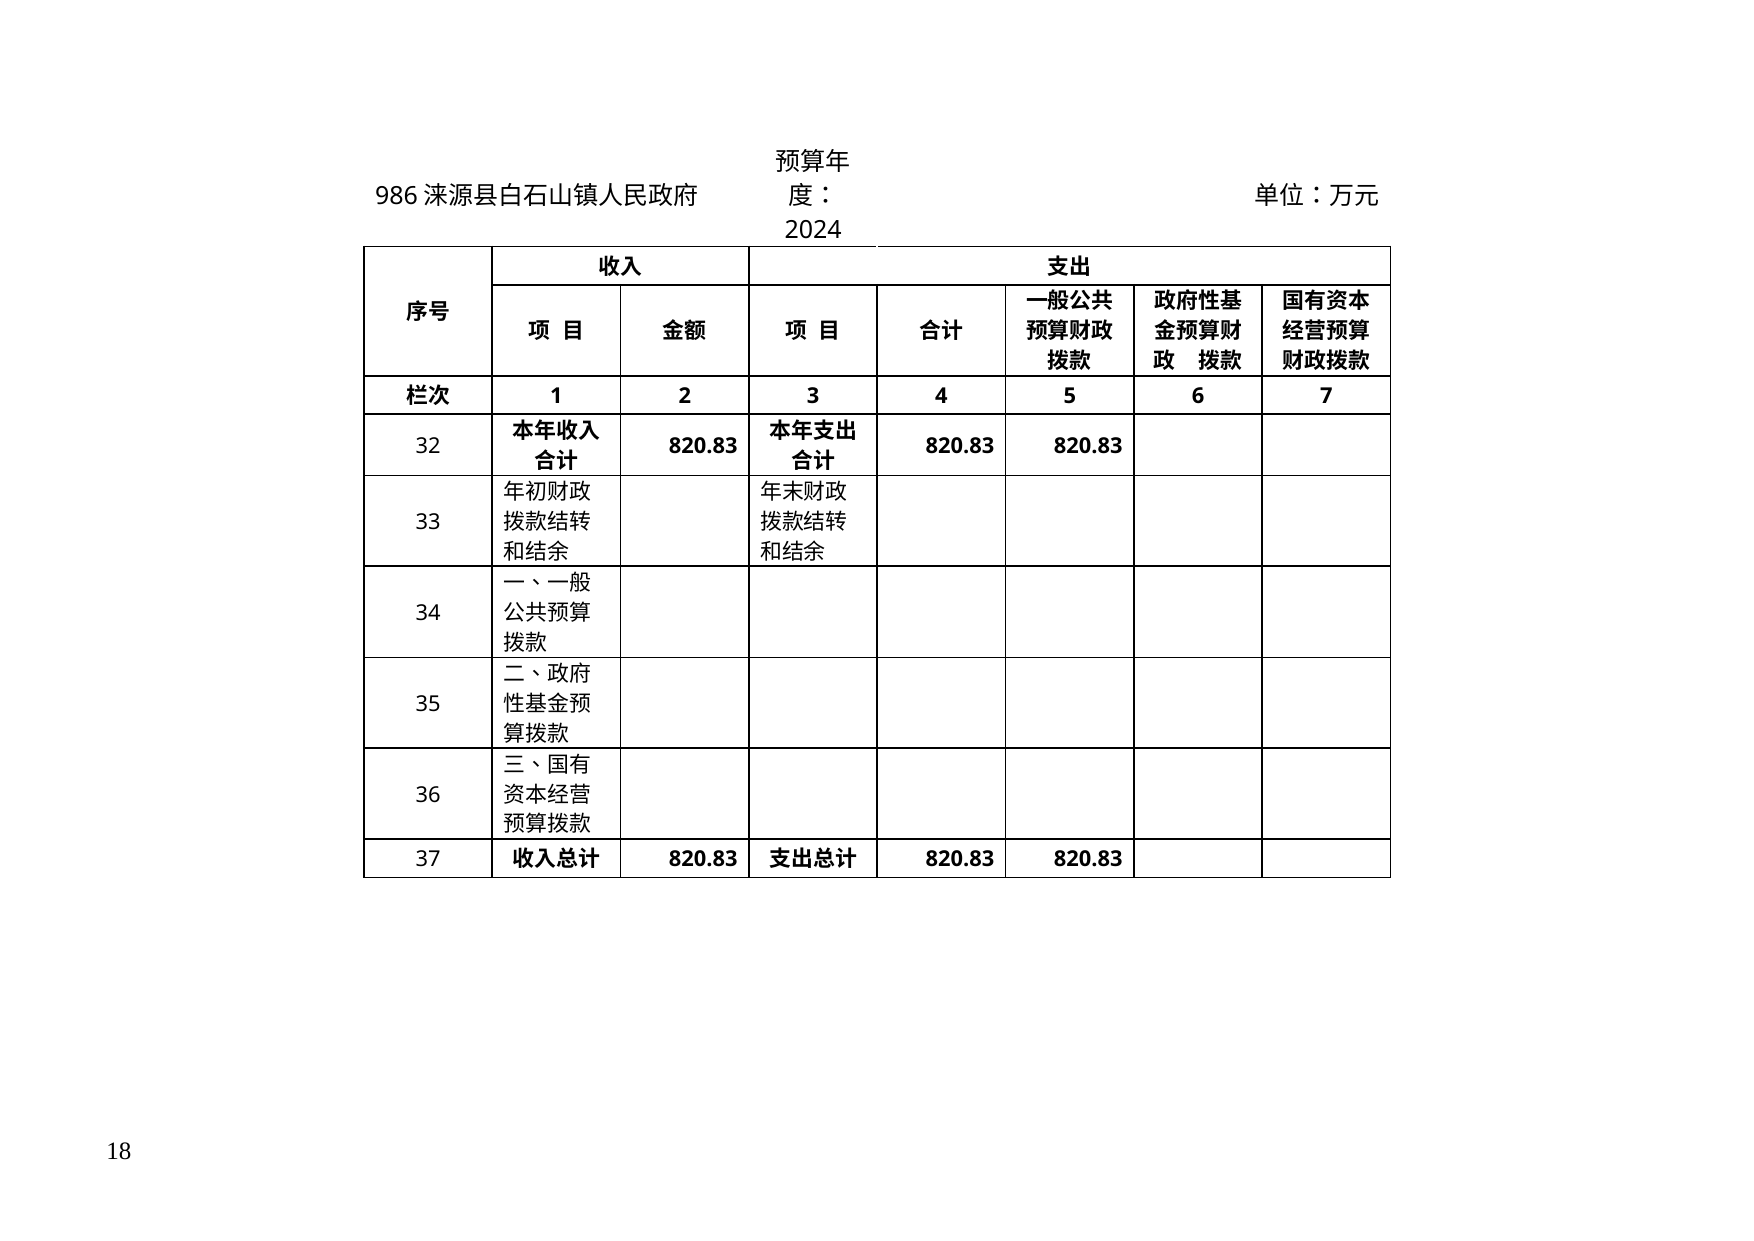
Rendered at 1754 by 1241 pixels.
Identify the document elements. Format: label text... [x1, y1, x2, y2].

table_cell [878, 658, 1005, 747]
table_cell [1006, 749, 1133, 838]
table_cell 合计 [878, 286, 1005, 375]
table_cell 序号 [365, 247, 491, 375]
table_cell [1006, 476, 1133, 565]
table_cell 32 [365, 415, 491, 474]
table_cell 1 [493, 377, 620, 413]
table_cell [1135, 840, 1261, 877]
table_header 预算年度：2024 [750, 143, 876, 246]
table_cell 34 [365, 567, 491, 656]
table_cell 收入 [493, 247, 748, 284]
table_cell [1263, 749, 1390, 838]
table_cell [1006, 567, 1133, 656]
table_cell 二、政府性基金预算拨款 [493, 658, 620, 747]
table_cell [1263, 415, 1390, 474]
table_cell 项 目 [750, 286, 876, 375]
table_cell 一般公共预算财政拨款 [1006, 286, 1133, 375]
table_cell [750, 749, 876, 838]
table_header 986涞源县白石山镇人民政府 [365, 143, 748, 246]
table_cell 820.83 [1006, 840, 1133, 877]
table_cell [621, 567, 748, 656]
table_cell 820.83 [621, 840, 748, 877]
table_cell 年初财政拨款结转和结余 [493, 476, 620, 565]
table_cell 820.83 [621, 415, 748, 474]
table_cell 年末财政拨款结转和结余 [750, 476, 876, 565]
table_cell [621, 658, 748, 747]
table_cell [1135, 476, 1261, 565]
table_cell 政府性基金预算财政 拨款 [1135, 286, 1261, 375]
table_cell [1135, 749, 1261, 838]
table_cell [621, 476, 748, 565]
table_cell 栏次 [365, 377, 491, 413]
table_cell 支出总计 [750, 840, 876, 877]
table_cell 6 [1135, 377, 1261, 413]
table_cell 本年支出合计 [750, 415, 876, 474]
table_cell 820.83 [1006, 415, 1133, 474]
table_cell 3 [750, 377, 876, 413]
table_cell [750, 567, 876, 656]
table_cell 820.83 [878, 415, 1005, 474]
table_cell [1263, 658, 1390, 747]
table_cell 项 目 [493, 286, 620, 375]
table_cell [1263, 840, 1390, 877]
table_cell 2 [621, 377, 748, 413]
table_cell 国有资本经营预算财政拨款 [1263, 286, 1390, 375]
table_cell 4 [878, 377, 1005, 413]
table_cell [621, 749, 748, 838]
table_cell 支出 [750, 247, 1390, 284]
table_cell [878, 567, 1005, 656]
table_cell 金额 [621, 286, 748, 375]
table_cell [1263, 567, 1390, 656]
table_cell 7 [1263, 377, 1390, 413]
table_cell 本年收入合计 [493, 415, 620, 474]
table_cell [1135, 567, 1261, 656]
table_cell [878, 476, 1005, 565]
table_cell [878, 749, 1005, 838]
table_cell 36 [365, 749, 491, 838]
table_cell 35 [365, 658, 491, 747]
table_cell 820.83 [878, 840, 1005, 877]
table_cell 一、一般公共预算拨款 [493, 567, 620, 656]
table_cell 5 [1006, 377, 1133, 413]
table_cell [750, 658, 876, 747]
table_header 单位：万元 [878, 143, 1390, 246]
table_cell [1006, 658, 1133, 747]
table_cell 收入总计 [493, 840, 620, 877]
table_cell [1263, 476, 1390, 565]
table_cell 33 [365, 476, 491, 565]
table_cell 三、国有资本经营预算拨款 [493, 749, 620, 838]
table_cell [1135, 658, 1261, 747]
table_cell 37 [365, 840, 491, 877]
table_cell [1135, 415, 1261, 474]
